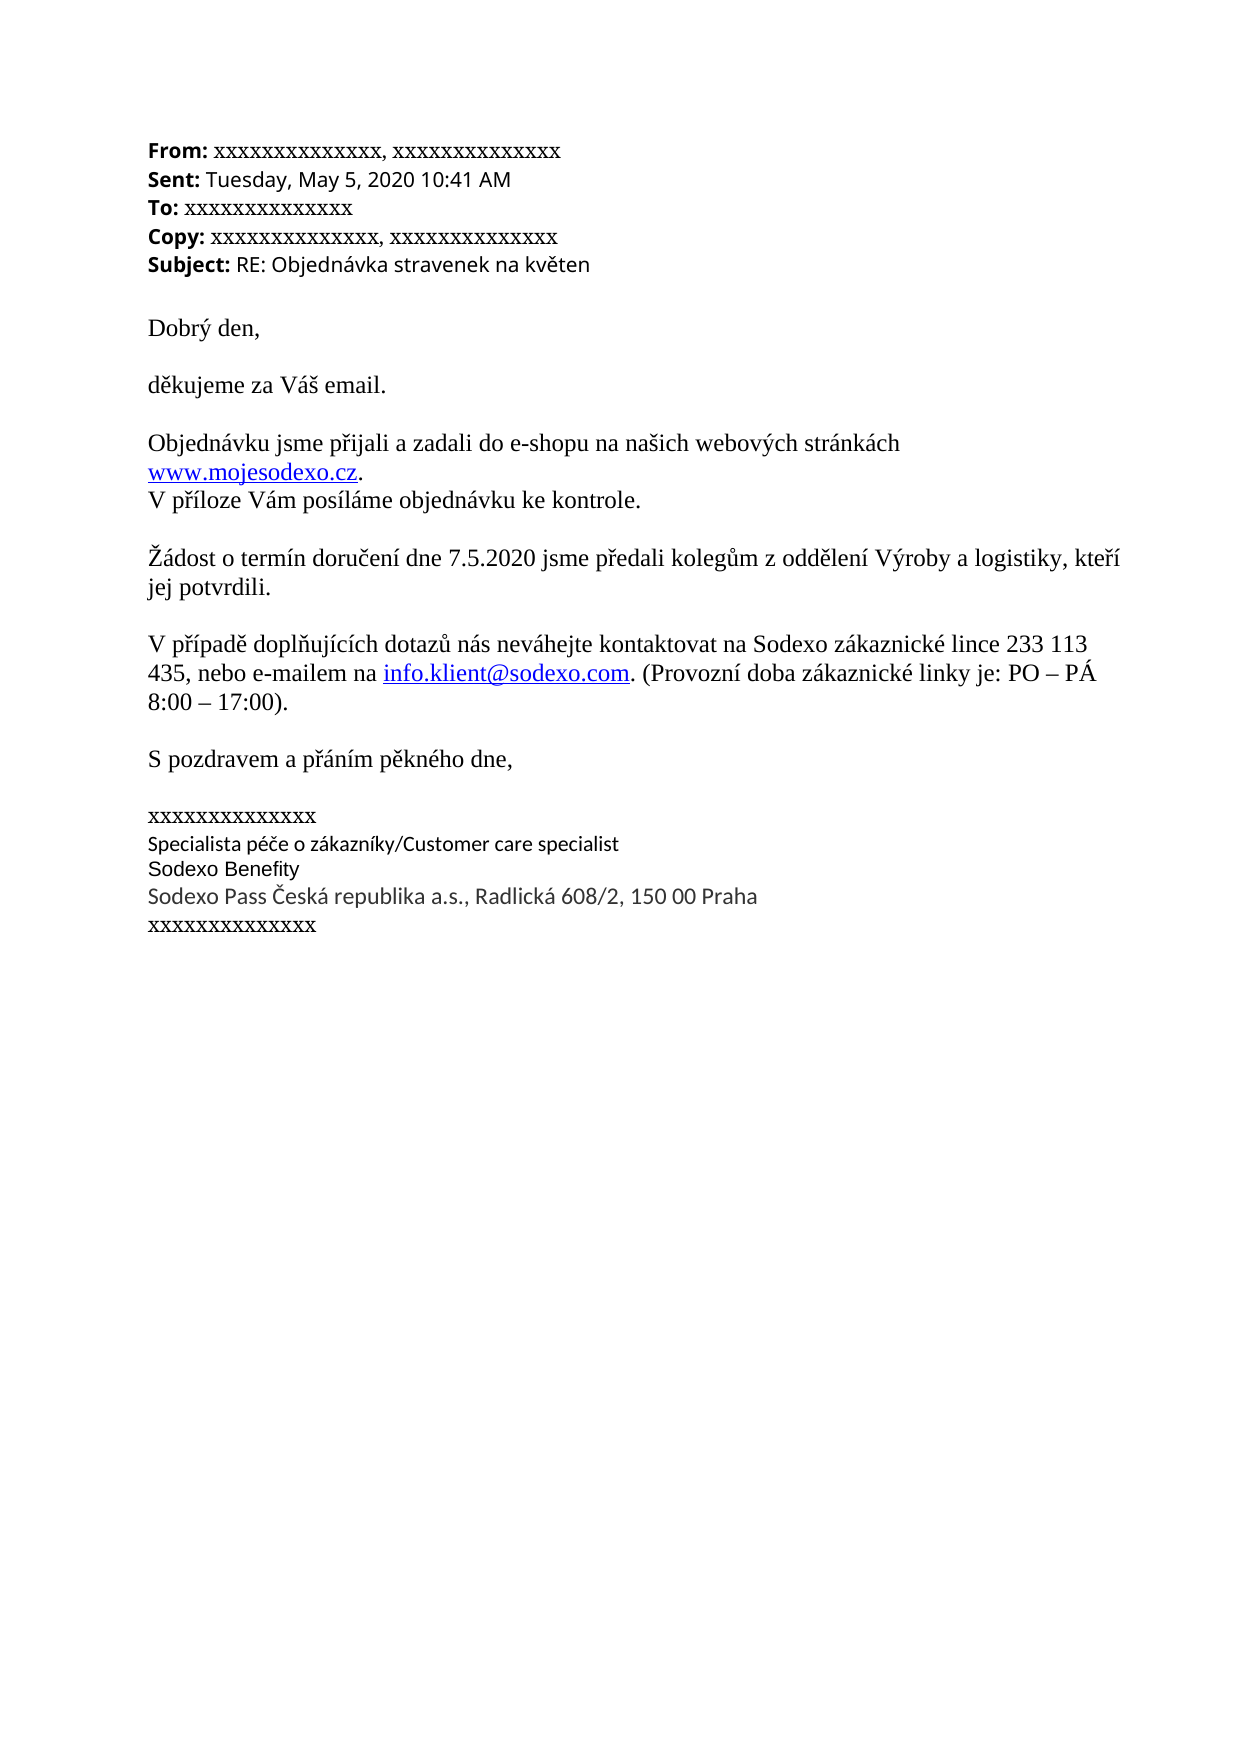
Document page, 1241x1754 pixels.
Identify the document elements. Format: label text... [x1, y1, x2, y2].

text V příloze Vám posíláme objednávku ke kontrole. [148, 485, 1122, 514]
text děkujeme za Váš email. [148, 342, 1122, 399]
text Specialista péče o zákazníky/Customer care specialist [148, 830, 1122, 857]
text S pozdravem a přáním pěkného dne, [148, 715, 1122, 773]
text Sodexo Pass Česká republika a.s., Radlická 608/2, 150 00 Praha [148, 881, 1122, 910]
text Žádost o termín doručení dne 7.5.2020 jsme předali kolegům z oddělení Výroby a logistiky, kteří jej potvrdili. [148, 543, 1122, 600]
text From: xxxxxxxxxxxxxx, xxxxxxxxxxxxxx Sent: Tuesday, May 5, 2020 10:41 AM To: xxxxxxxxxxxxxx [148, 137, 1122, 222]
text xxxxxxxxxxxxxx [148, 802, 1122, 830]
text xxxxxxxxxxxxxx [148, 910, 1122, 938]
text Copy: xxxxxxxxxxxxxx, xxxxxxxxxxxxxx [148, 222, 1122, 250]
text Sodexo Benefity [148, 857, 1122, 881]
text V případě doplňujících dotazů nás neváhejte kontaktovat na Sodexo zákaznické lince 233 113 435, nebo e-mailem na info.klient@sodexo.com. (Provozní doba zákaznické linky je: PO – PÁ 8:00 – 17:00). [148, 629, 1122, 715]
text Dobrý den, [148, 313, 1122, 342]
text Subject: RE: Objednávka stravenek na květen [148, 250, 1122, 279]
text Objednávku jsme přijali a zadali do e-shopu na našich webových stránkách www.mojesodexo.cz. [148, 428, 1122, 485]
